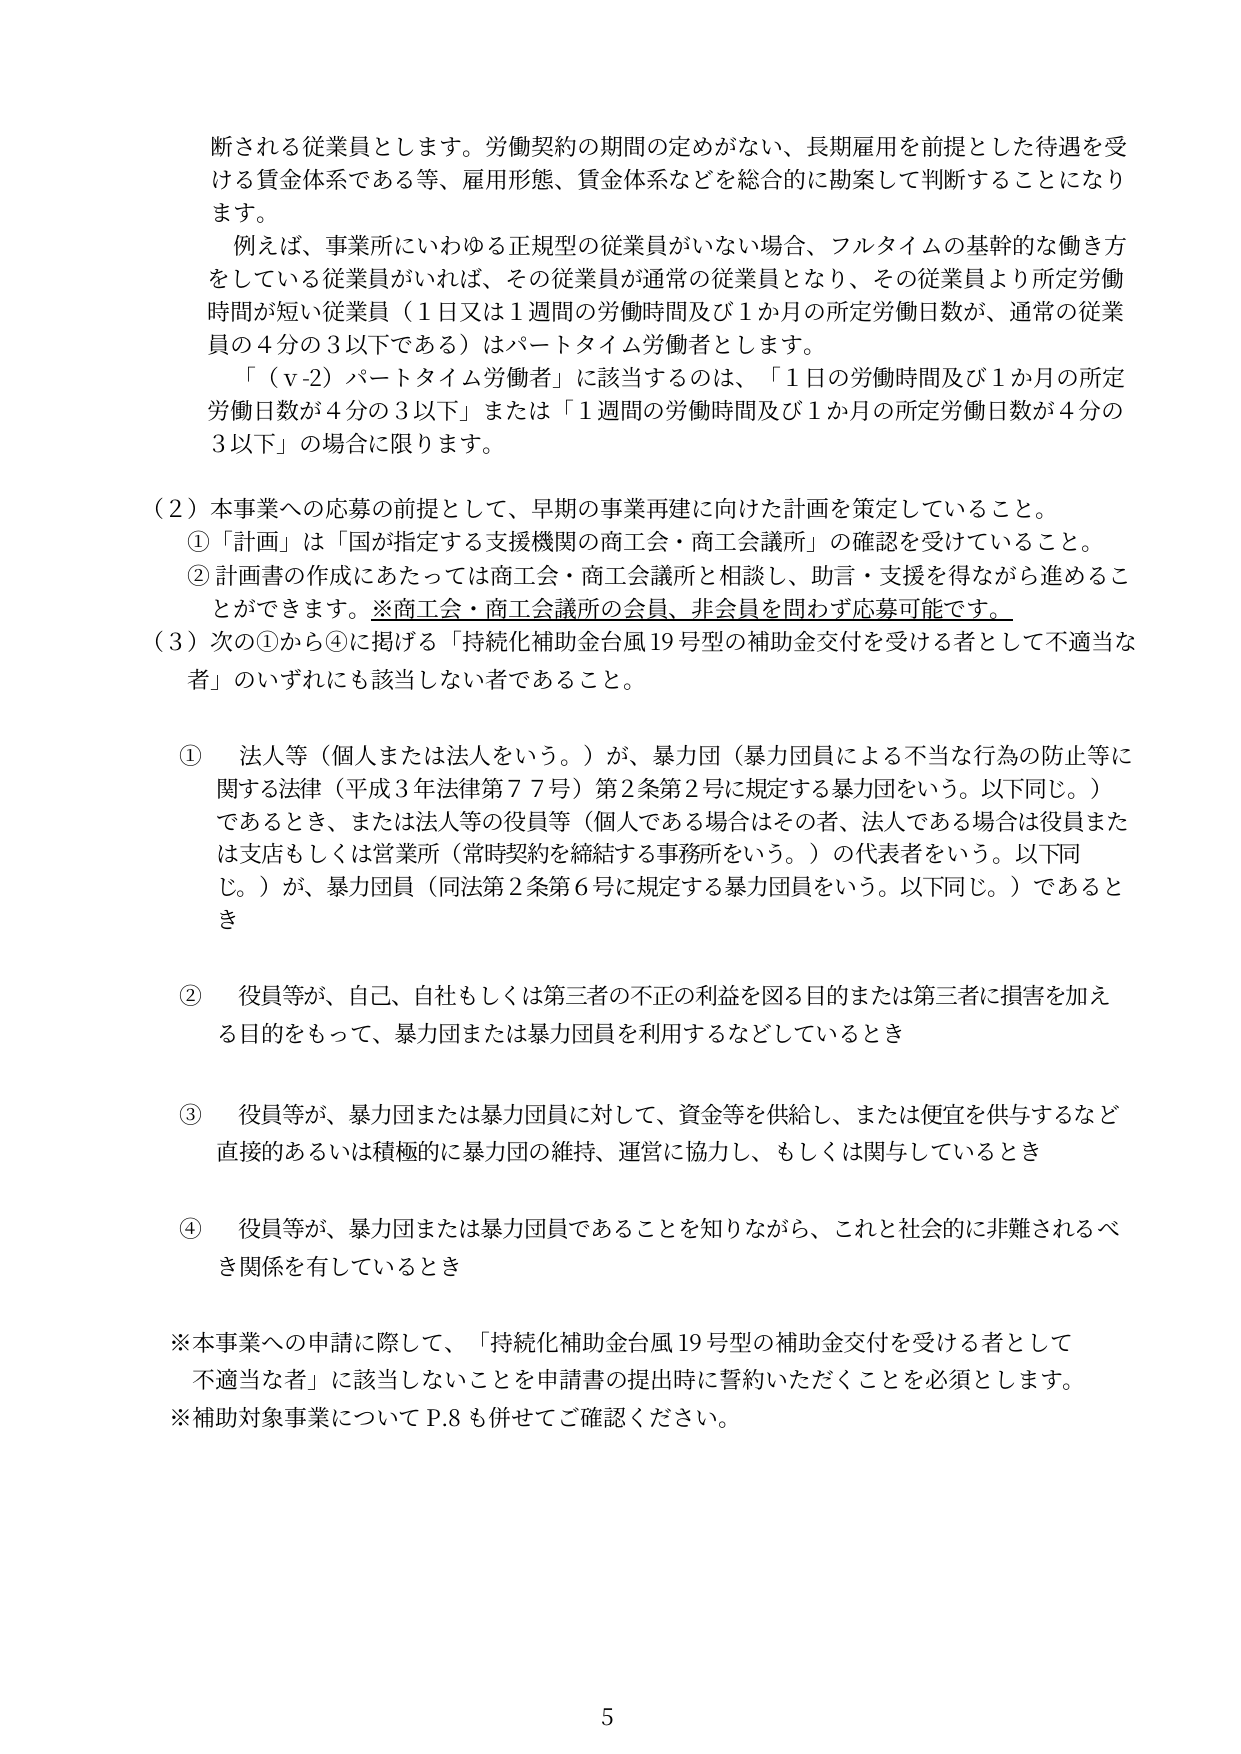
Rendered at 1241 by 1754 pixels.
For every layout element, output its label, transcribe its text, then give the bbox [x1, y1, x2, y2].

list 役員等が、自己、自社もしくは第三者の不正の利益を図る目的または第三者に損害を加える目的をもって、暴力団または暴力団員を利用するなどしているとき [179, 978, 1122, 1049]
text ※本事業への申請に際して、「持続化補助金台風19号型の補助金交付を受ける者として不適当な者」に該当しないことを申請書の提出時に誓約いただくことを必須とします。 [169, 1325, 1078, 1396]
text ②計画書の作成にあたっては商工会・商工会議所と相談し、助言・支援を得ながら進めることができます。※商工会・商工会議所の会員、非会員を問わず応募可能です。 [187, 558, 1134, 624]
text ※補助対象事業についてP.8も併せてご確認ください。 [169, 1400, 1078, 1433]
list 法人等（個人または法人をいう。）が、暴力団（暴力団員による不当な行為の防止等に関する法律（平成３年法律第７７号）第２条第２号に規定する暴力団をいう。以下同じ。） であるとき、または法人等の役員等（個人である場合はその者、法人である場合は役員または支店もしくは営業所（常時契約を締結する事務所をいう。）の代表者をいう。以下同じ。）が、暴力団員（同法第２条第６号に規定する暴力団員をいう。以下同じ。）であるとき [179, 738, 1134, 935]
text （２）本事業への応募の前提として、早期の事業再建に向けた計画を策定していること。 [119, 492, 1134, 524]
text ①「計画」は「国が指定する支援機関の商工会・商工会議所」の確認を受けていること。 [119, 524, 1134, 557]
list 役員等が、暴力団または暴力団員に対して、資金等を供給し、または便宜を供与するなど直接的あるいは積極的に暴力団の維持、運営に協力し、もしくは関与しているとき [179, 1097, 1122, 1167]
list 役員等が、暴力団または暴力団員であることを知りながら、これと社会的に非難されるべき関係を有しているとき [179, 1211, 1122, 1281]
text （３）次の①から④に掲げる「持続化補助金台風19号型の補助金交付を受ける者として不適当な者」のいずれにも該当しない者であること。 [142, 624, 1137, 695]
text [210, 129, 1134, 228]
text 「（ⅴ-2）パートタイム労働者」に該当するのは、「１日の労働時間及び１か月の所定労働日数が４分の３以下」または「１週間の労働時間及び１か月の所定労働日数が４分の３以下」の場合に限ります。 [207, 360, 1134, 458]
text 例えば、事業所にいわゆる正規型の従業員がいない場合、フルタイムの基幹的な働き方をしている従業員がいれば、その従業員が通常の従業員となり、その従業員より所定労働時間が短い従業員（１日又は１週間の労働時間及び１か月の所定労働日数が、通常の従業員の４分の３以下である）はパートタイム労働者とします。 [207, 228, 1134, 360]
